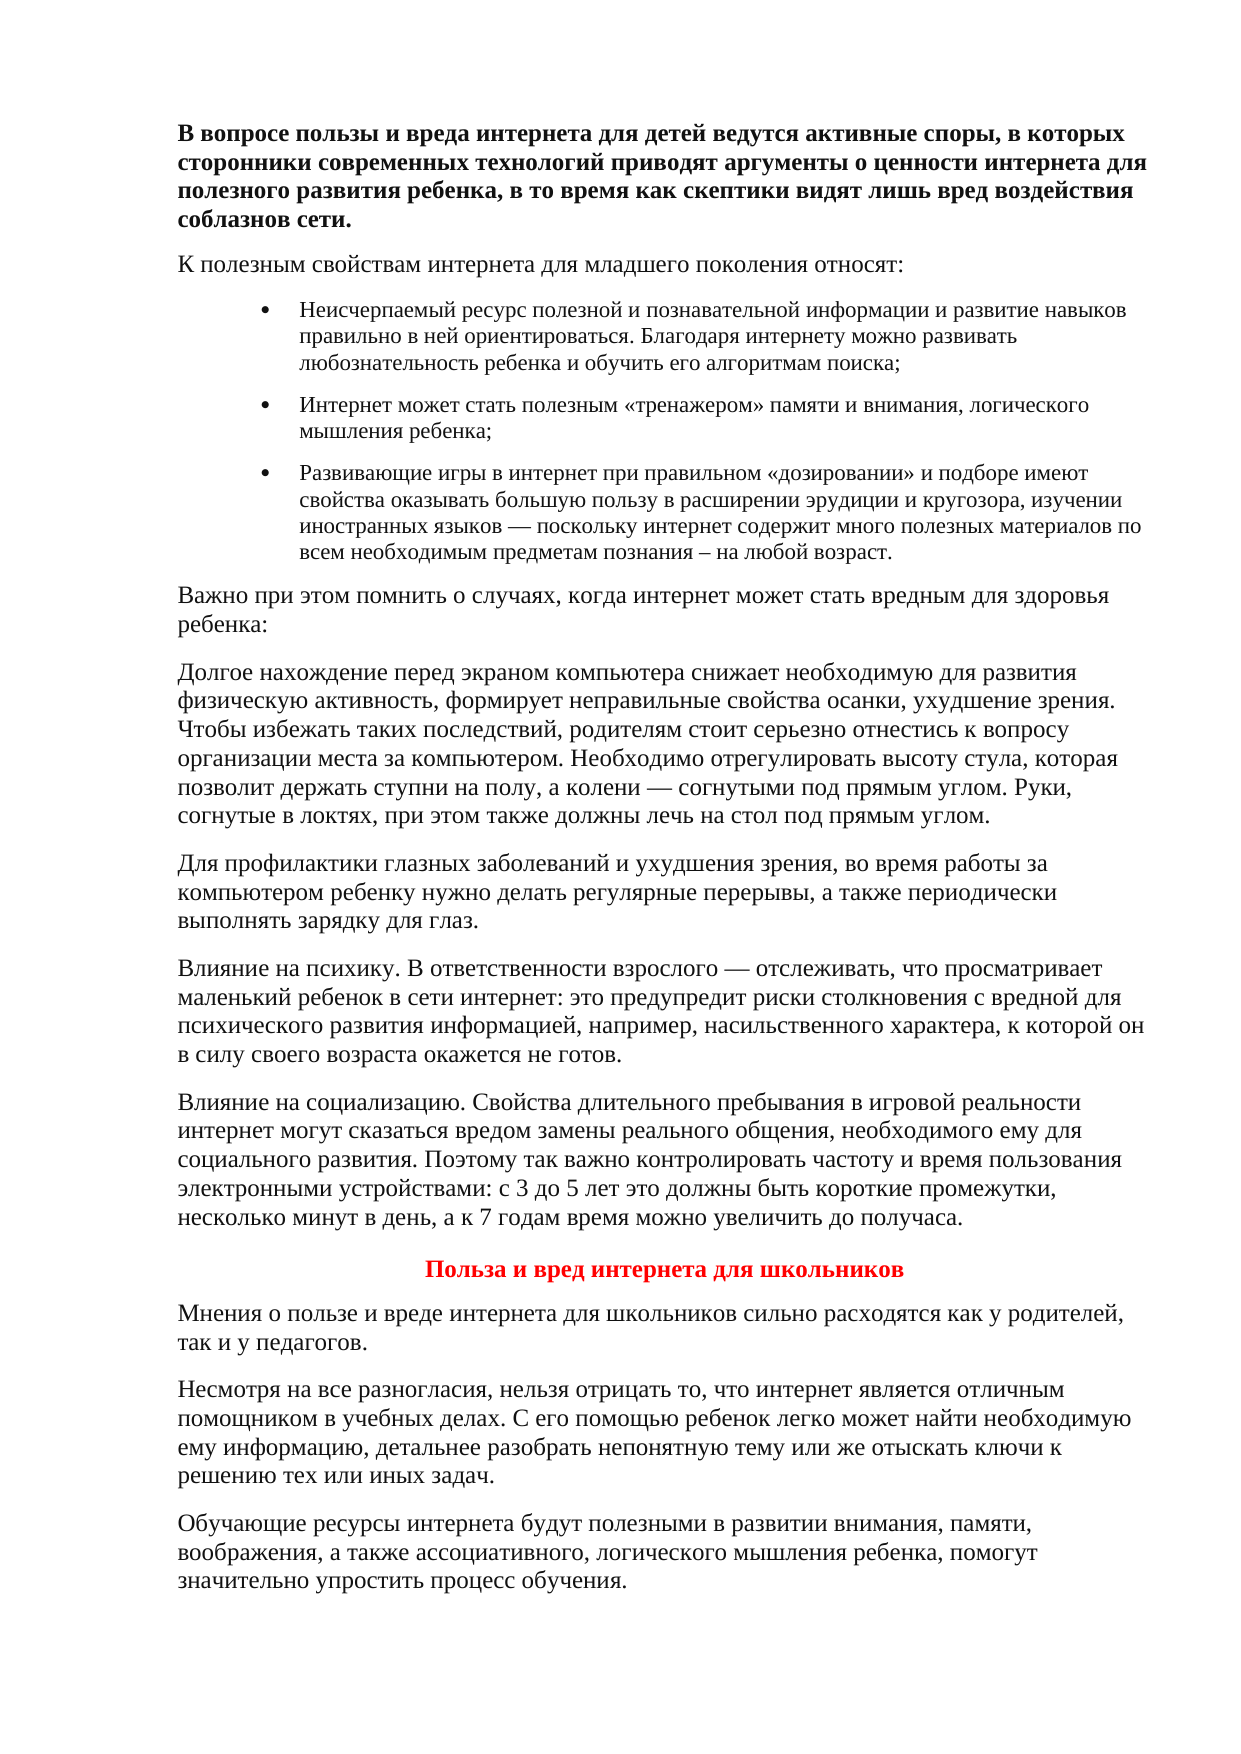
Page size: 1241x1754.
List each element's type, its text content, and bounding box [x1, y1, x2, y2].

text Важно при этом помнить о случаях, когда интернет может стать вредным для здоровья ребенка: [177, 580, 1152, 638]
text Обучающие ресурсы интернета будут полезными в развитии внимания, памяти, воображения, а также ассоциативного, логического мышления ребенка, помогут значительно упростить процесс обучения. [177, 1508, 1152, 1594]
subtitle Польза и вред интернета для школьников [177, 1254, 1152, 1282]
text Долгое нахождение перед экраном компьютера снижает необходимую для развития физическую активность, формирует неправильные свойства осанки, ухудшение зрения. Чтобы избежать таких последствий, родителям стоит серьезно отнестись к вопросу организации места за компьютером. Необходимо отрегулировать высоту стула, которая позволит держать ступни на полу, а колени — согнутыми под прямым углом. Руки, согнутые в локтях, при этом также должны лечь на стол под прямым углом. [177, 657, 1152, 829]
text Для профилактики глазных заболеваний и ухудшения зрения, во время работы за компьютером ребенку нужно делать регулярные перерывы, а также периодически выполнять зарядку для глаз. [177, 848, 1152, 934]
text Влияние на психику. В ответственности взрослого — отслеживать, что просматривает маленький ребенок в сети интернет: это предупредит риски столкновения с вредной для психического развития информацией, например, насильственного характера, к которой он в силу своего возраста окажется не готов. [177, 953, 1152, 1068]
list Неисчерпаемый ресурс полезной и познавательной информации и развитие навыков правильно в ней ориентироваться. Благодаря интернету можно развивать любознательность ребенка и обучить его алгоритмам поиска; [262, 296, 1152, 375]
text В вопросе пользы и вреда интернета для детей ведутся активные споры, в которых сторонники современных технологий приводят аргументы о ценности интернета для полезного развития ребенка, в то время как скептики видят лишь вред воздействия соблазнов сети. [177, 118, 1152, 233]
list Развивающие игры в интернет при правильном «дозировании» и подборе имеют свойства оказывать большую пользу в расширении эрудиции и кругозора, изучении иностранных языков — поскольку интернет содержит много полезных материалов по всем необходимым предметам познания – на любой возраст. [262, 459, 1152, 565]
text Влияние на социализацию. Свойства длительного пребывания в игровой реальности интернет могут сказаться вредом замены реального общения, необходимого ему для социального развития. Поэтому так важно контролировать частоту и время пользования электронными устройствами: с 3 до 5 лет это должны быть короткие промежутки, несколько минут в день, а к 7 годам время можно увеличить до получаса. [177, 1087, 1152, 1230]
text Мнения о пользе и вреде интернета для школьников сильно расходятся как у родителей, так и у педагогов. [177, 1298, 1152, 1356]
text Несмотря на все разногласия, нельзя отрицать то, что интернет является отличным помощником в учебных делах. С его помощью ребенок легко может найти необходимую ему информацию, детальнее разобрать непонятную тему или же отыскать ключи к решению тех или иных задач. [177, 1374, 1152, 1489]
text К полезным свойствам интернета для младшего поколения относят: [177, 249, 1152, 277]
list Интернет может стать полезным «тренажером» памяти и внимания, логического мышления ребенка; [262, 391, 1152, 444]
